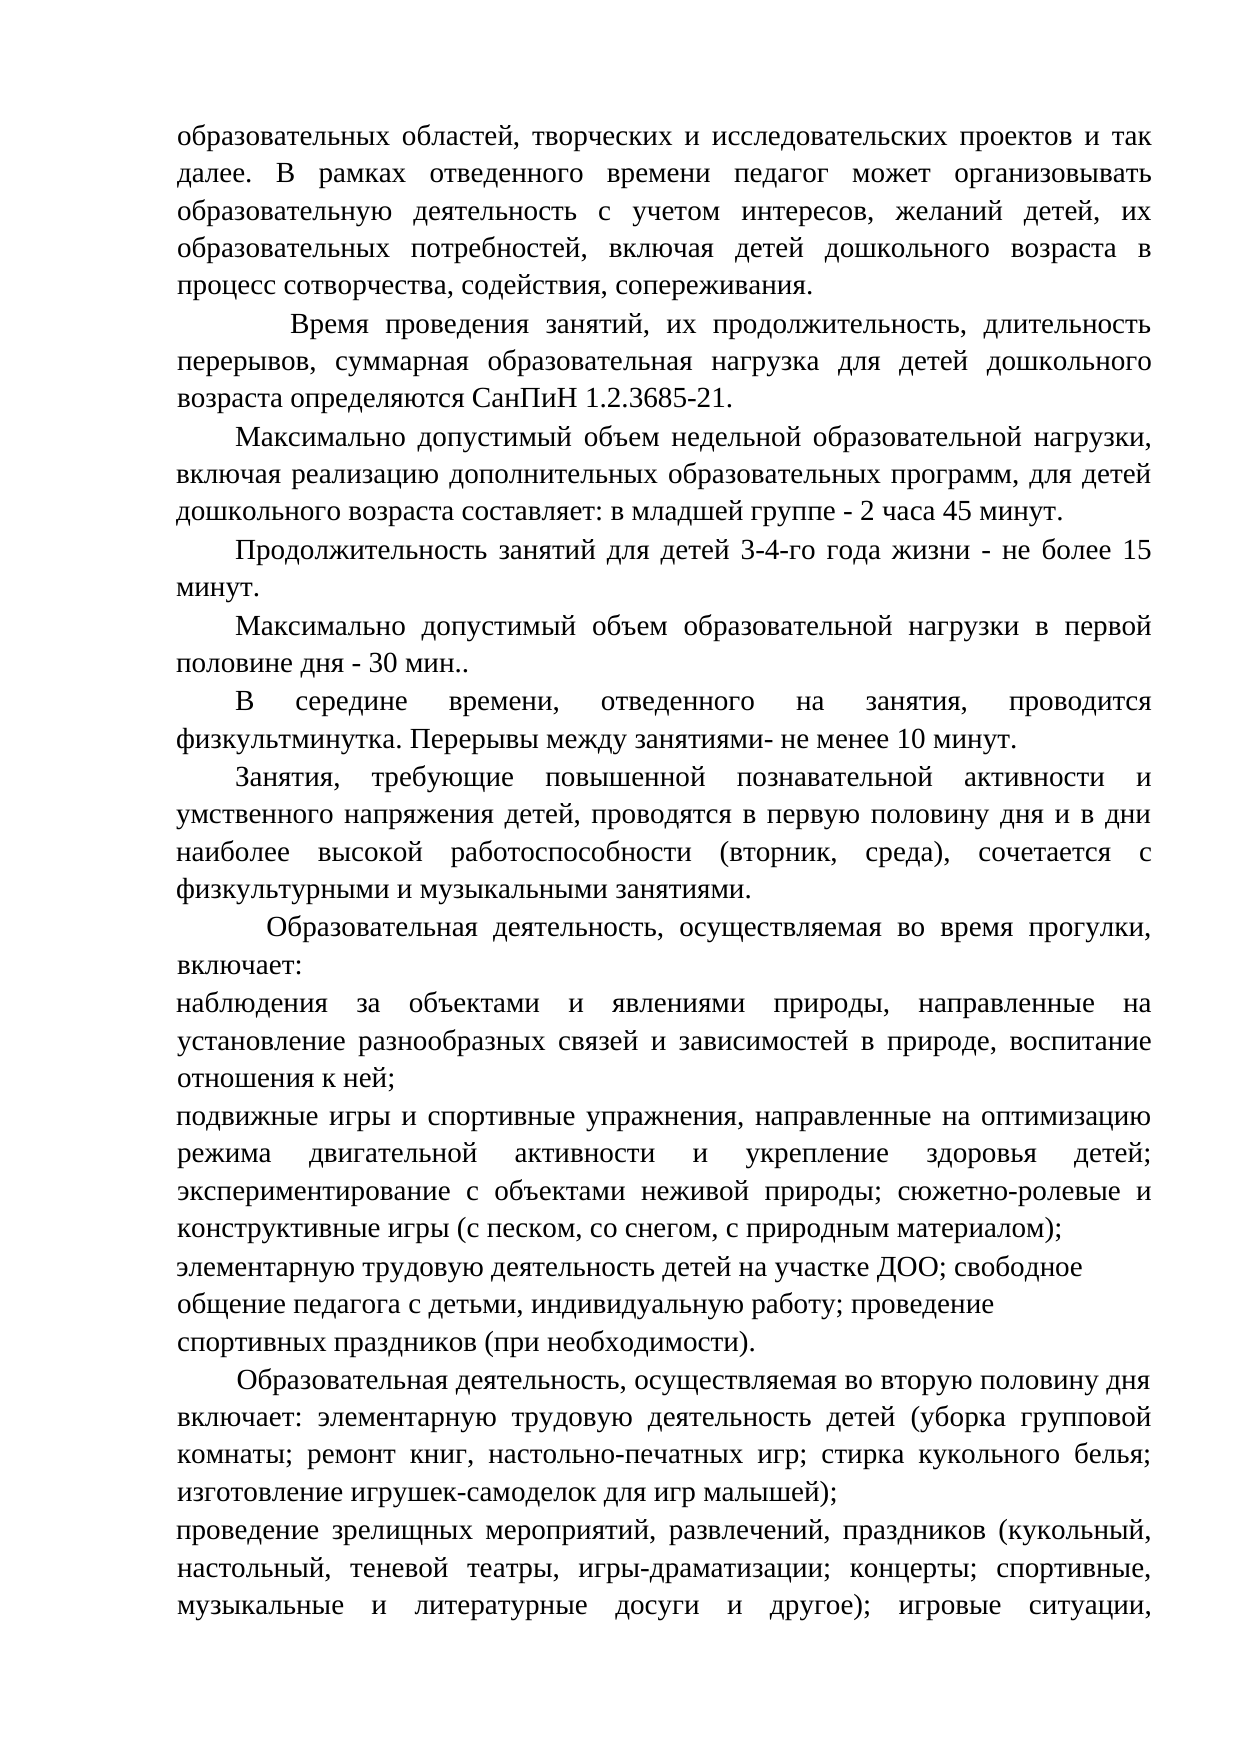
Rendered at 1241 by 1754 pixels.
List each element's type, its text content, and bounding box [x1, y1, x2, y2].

text элементарную трудовую деятельность детей на участке ДОО; свободное общение педагога с детьми, индивидуальную работу; проведение спортивных праздников (при необходимости). [176, 1249, 1085, 1357]
text Максимально допустимый объем недельной образовательной нагрузки, включая реализацию дополнительных образовательных программ, для детей дошкольного возраста составляет: в младшей группе - 2 часа 45 минут. [176, 419, 1152, 527]
text Образовательная деятельность, осуществляемая во время прогулки, включает: [176, 909, 1152, 980]
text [176, 1512, 1152, 1620]
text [176, 118, 1152, 301]
text Образовательная деятельность, осуществляемая во вторую половину дня включает: элементарную трудовую деятельность детей (уборка групповой комнаты; ремонт книг, настольно-печатных игр; стирка кукольного белья; изготовление игрушек-самоделок для игр малышей); [176, 1362, 1152, 1507]
text Время проведения занятий, их продолжительность, длительность перерывов, суммарная образовательная нагрузка для детей дошкольного возраста определяются СанПиН 1.2.3685-21. [176, 306, 1152, 414]
text Занятия, требующие повышенной познавательной активности и умственного напряжения детей, проводятся в первую половину дня и в дни наиболее высокой работоспособности (вторник, среда), сочетается с физкультурными и музыкальными занятиями. [176, 759, 1152, 904]
text наблюдения за объектами и явлениями природы, направленные на установление разнообразных связей и зависимостей в природе, воспитание отношения к ней; [176, 985, 1152, 1093]
text Максимально допустимый объем образовательной нагрузки в первой половине дня - 30 мин.. [176, 608, 1152, 678]
text В середине времени, отведенного на занятия, проводится физкультминутка. Перерывы между занятиями- не менее 10 минут. [176, 683, 1152, 754]
text Продолжительность занятий для детей 3-4-го года жизни - не более 15 минут. [176, 532, 1152, 603]
text подвижные игры и спортивные упражнения, направленные на оптимизацию режима двигательной активности и укрепление здоровья детей; экспериментирование с объектами неживой природы; сюжетно-ролевые и конструктивные игры (с песком, со снегом, с природным материалом); [176, 1098, 1152, 1243]
